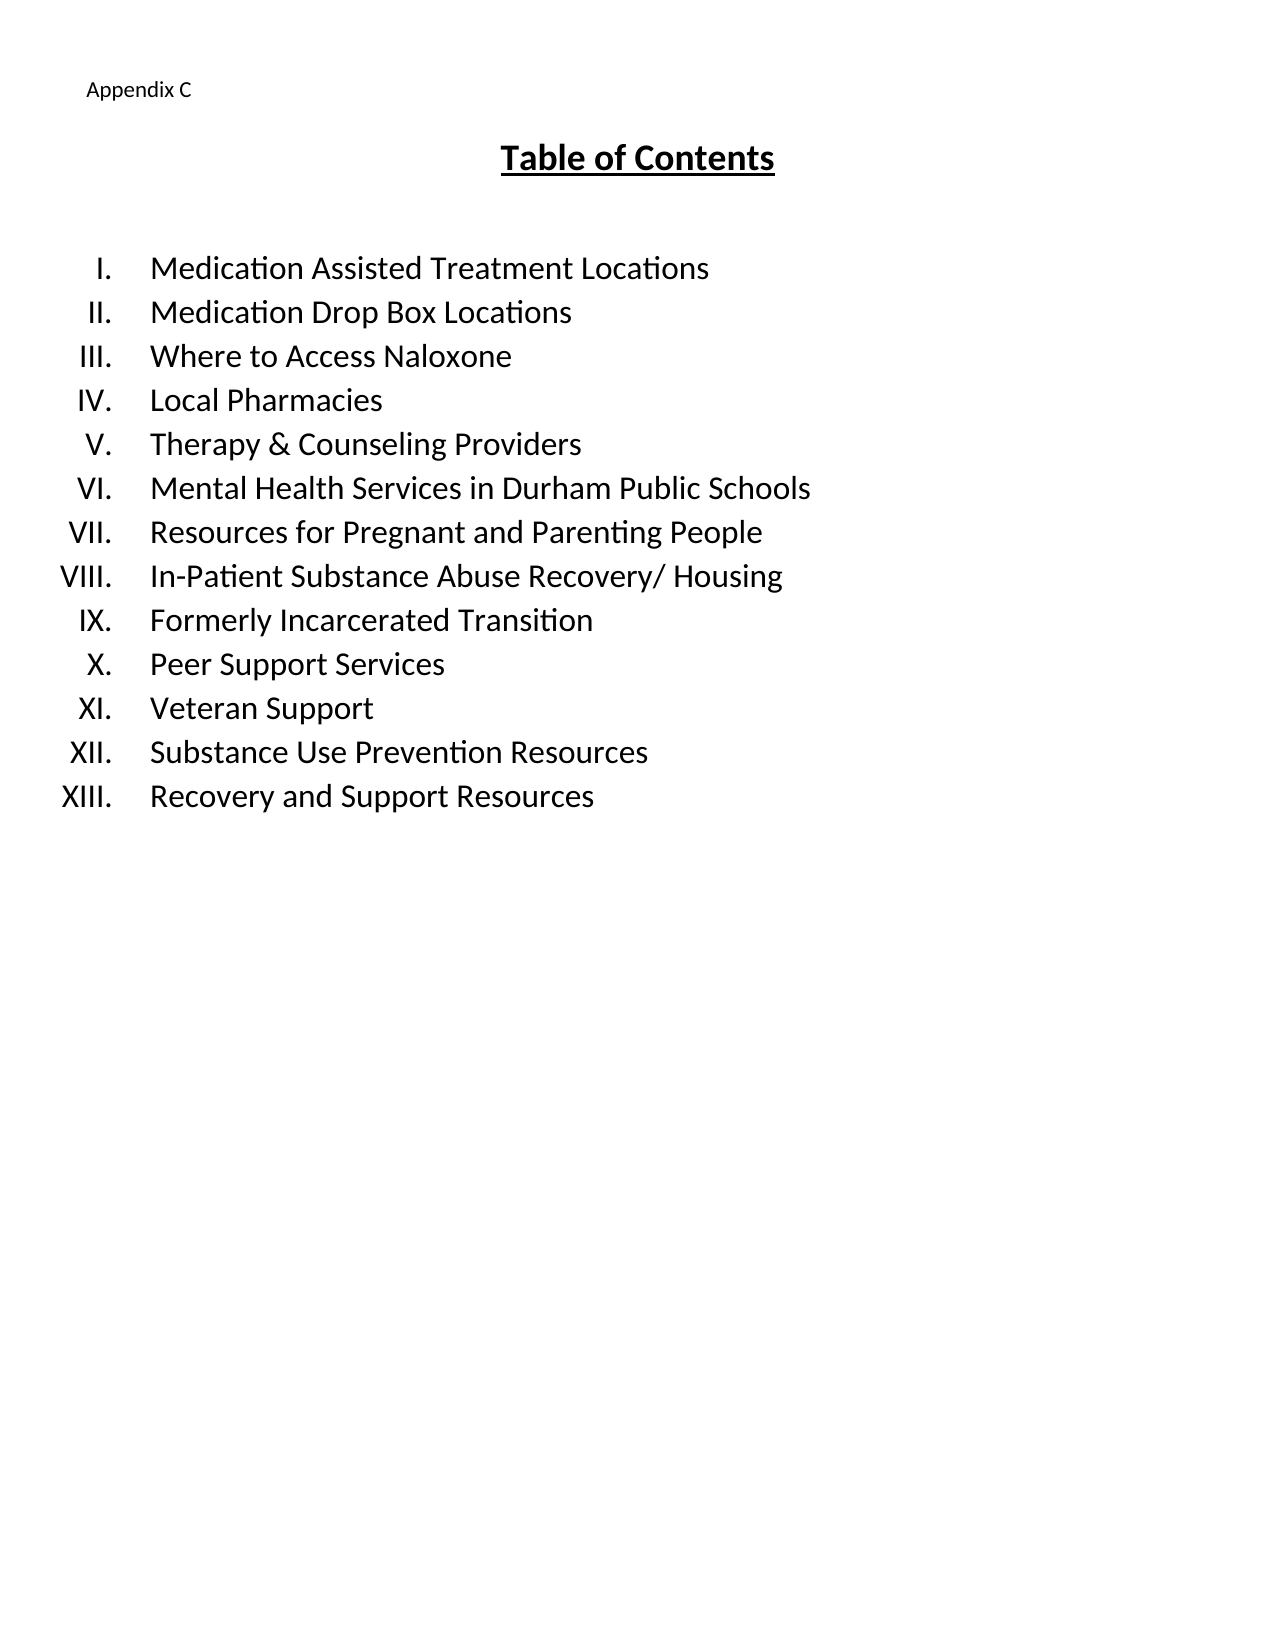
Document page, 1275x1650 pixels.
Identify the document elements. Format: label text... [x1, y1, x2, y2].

list Local Pharmacies [112, 379, 1200, 420]
list Where to Access Naloxone [112, 335, 1200, 376]
list Therapy & Counseling Providers [112, 423, 1200, 464]
list Resources for Pregnant and Parenting People [112, 511, 1200, 552]
list Peer Support Services [112, 643, 1200, 684]
list Medication Assisted Treatment Locations [112, 247, 1200, 288]
text Table of Contents [75, 134, 1200, 180]
list Substance Use Prevention Resources [112, 731, 1200, 772]
list Medication Drop Box Locations [112, 291, 1200, 332]
list Mental Health Services in Durham Public Schools [112, 467, 1200, 508]
list Veteran Support [112, 687, 1200, 728]
list Recovery and Support Resources [112, 775, 1200, 816]
list In-Patient Substance Abuse Recovery/ Housing [112, 555, 1200, 596]
list Formerly Incarcerated Transition [112, 599, 1200, 640]
